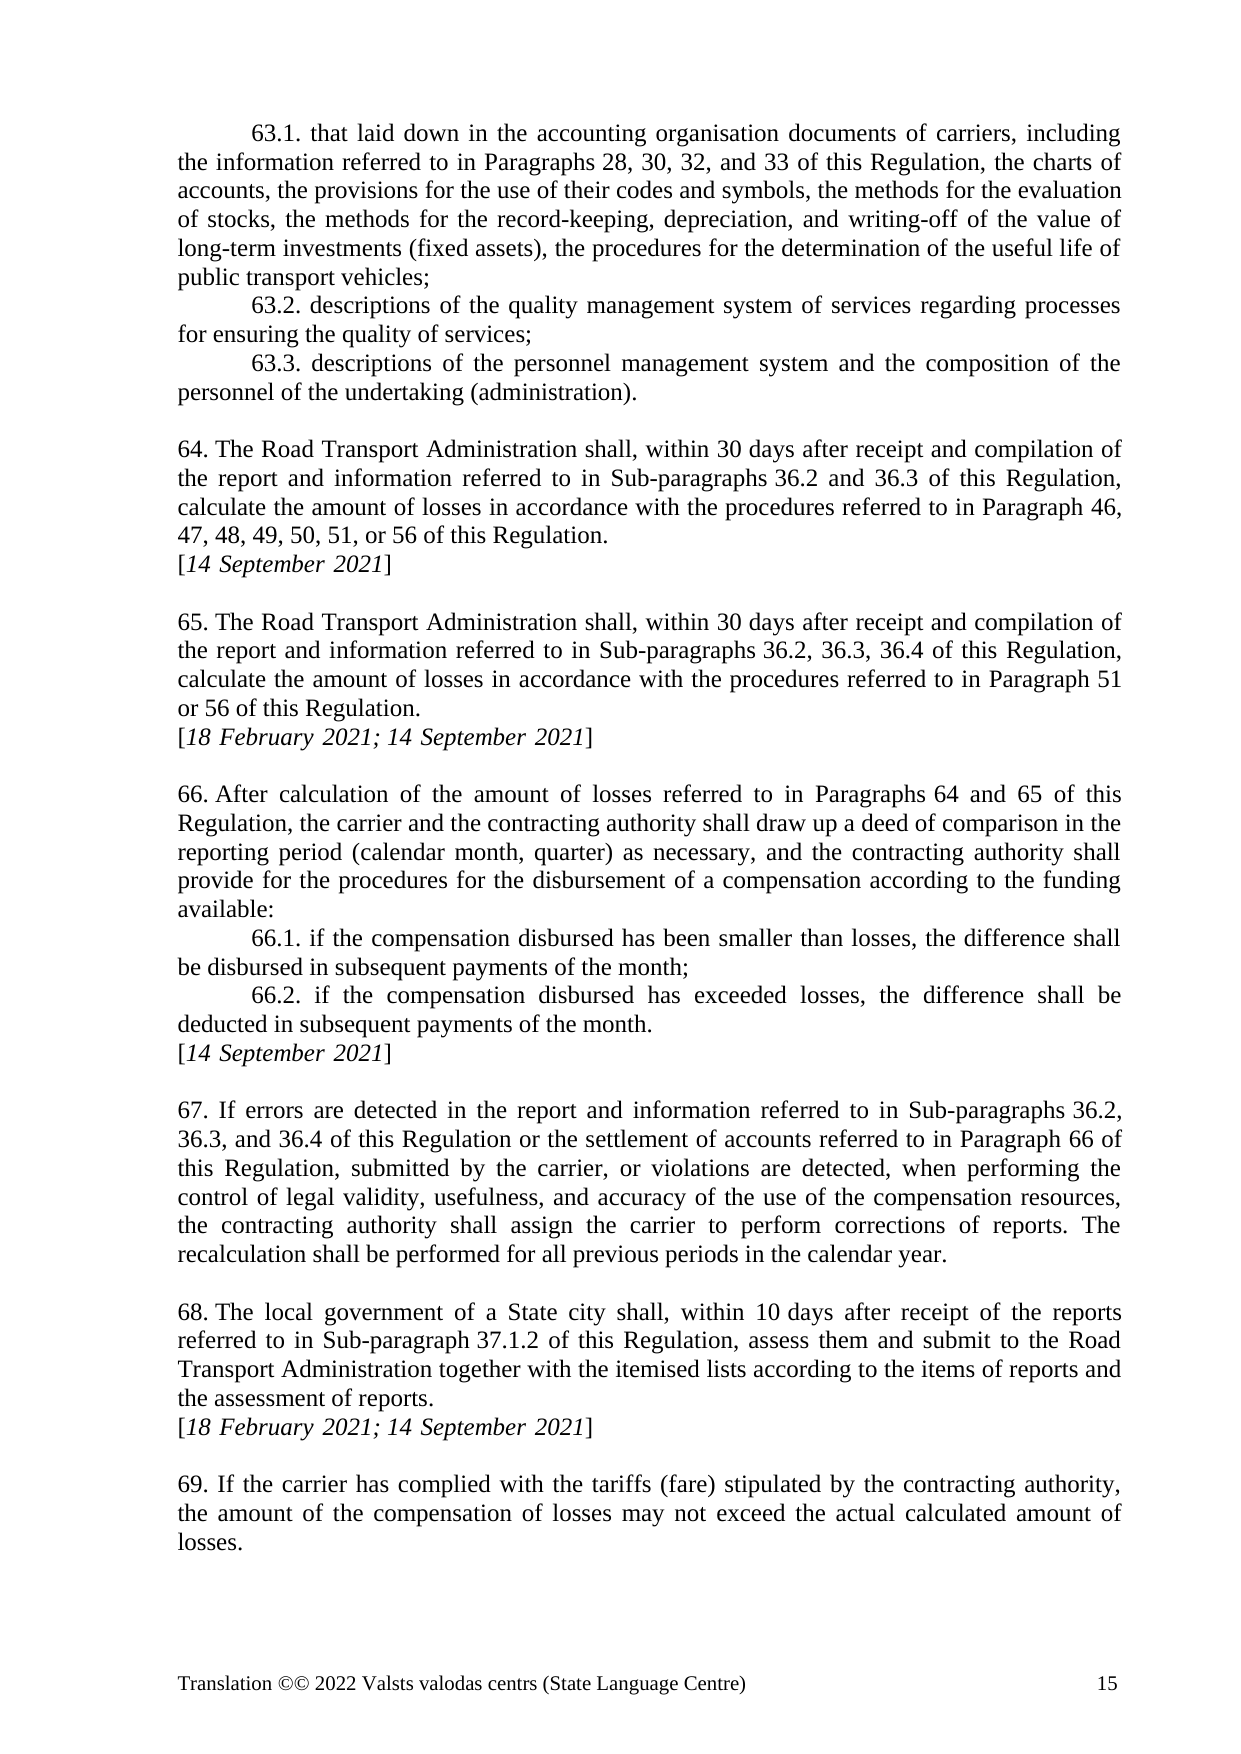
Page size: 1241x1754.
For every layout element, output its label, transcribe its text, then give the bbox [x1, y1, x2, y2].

text 63.3. descriptions of the personnel management system and the composition of the personnel of the undertaking (administration). [177, 348, 1122, 406]
text [18 February 2021; 14 September 2021] [177, 1412, 1122, 1441]
text 65. The Road Transport Administration shall, within 30 days after receipt and compilation of the report and information referred to in Sub-paragraphs 36.2, 36.3, 36.4 of this Regulation, calculate the amount of losses in accordance with the procedures referred to in Paragraph 51 or 56 of this Regulation. [177, 607, 1122, 722]
text [14 September 2021] [177, 1038, 1122, 1067]
text [14 September 2021] [177, 549, 1122, 578]
text 66.1. if the compensation disbursed has been smaller than losses, the difference shall be disbursed in subsequent payments of the month; [177, 923, 1122, 981]
text 64. The Road Transport Administration shall, within 30 days after receipt and compilation of the report and information referred to in Sub-paragraphs 36.2 and 36.3 of this Regulation, calculate the amount of losses in accordance with the procedures referred to in Paragraph 46, 47, 48, 49, 50, 51, or 56 of this Regulation. [177, 434, 1122, 549]
text 69. If the carrier has complied with the tariffs (fare) stipulated by the contracting authority, the amount of the compensation of losses may not exceed the actual calculated amount of losses. [177, 1469, 1122, 1556]
text 66.2. if the compensation disbursed has exceeded losses, the difference shall be deducted in subsequent payments of the month. [177, 981, 1122, 1038]
text 63.2. descriptions of the quality management system of services regarding processes for ensuring the quality of services; [177, 291, 1122, 348]
text 63.1. that laid down in the accounting organisation documents of carriers, including the information referred to in Paragraphs 28, 30, 32, and 33 of this Regulation, the charts of accounts, the provisions for the use of their codes and symbols, the methods for the evaluation of stocks, the methods for the record-keeping, depreciation, and writing-off of the value of long-term investments (fixed assets), the procedures for the determination of the useful life of public transport vehicles; [177, 118, 1122, 291]
text 68. The local government of a State city shall, within 10 days after receipt of the reports referred to in Sub-paragraph 37.1.2 of this Regulation, assess them and submit to the Road Transport Administration together with the itemised lists according to the items of reports and the assessment of reports. [177, 1297, 1122, 1412]
text 67. If errors are detected in the report and information referred to in Sub-paragraphs 36.2, 36.3, and 36.4 of this Regulation or the settlement of accounts referred to in Paragraph 66 of this Regulation, submitted by the carrier, or violations are detected, when performing the control of legal validity, usefulness, and accuracy of the use of the compensation resources, the contracting authority shall assign the carrier to perform corrections of reports. The recalculation shall be performed for all previous periods in the calendar year. [177, 1096, 1122, 1268]
text 66. After calculation of the amount of losses referred to in Paragraphs 64 and 65 of this Regulation, the carrier and the contracting authority shall draw up a deed of comparison in the reporting period (calendar month, quarter) as necessary, and the contracting authority shall provide for the procedures for the disbursement of a compensation according to the funding available: [177, 779, 1122, 923]
text [18 February 2021; 14 September 2021] [177, 722, 1122, 751]
